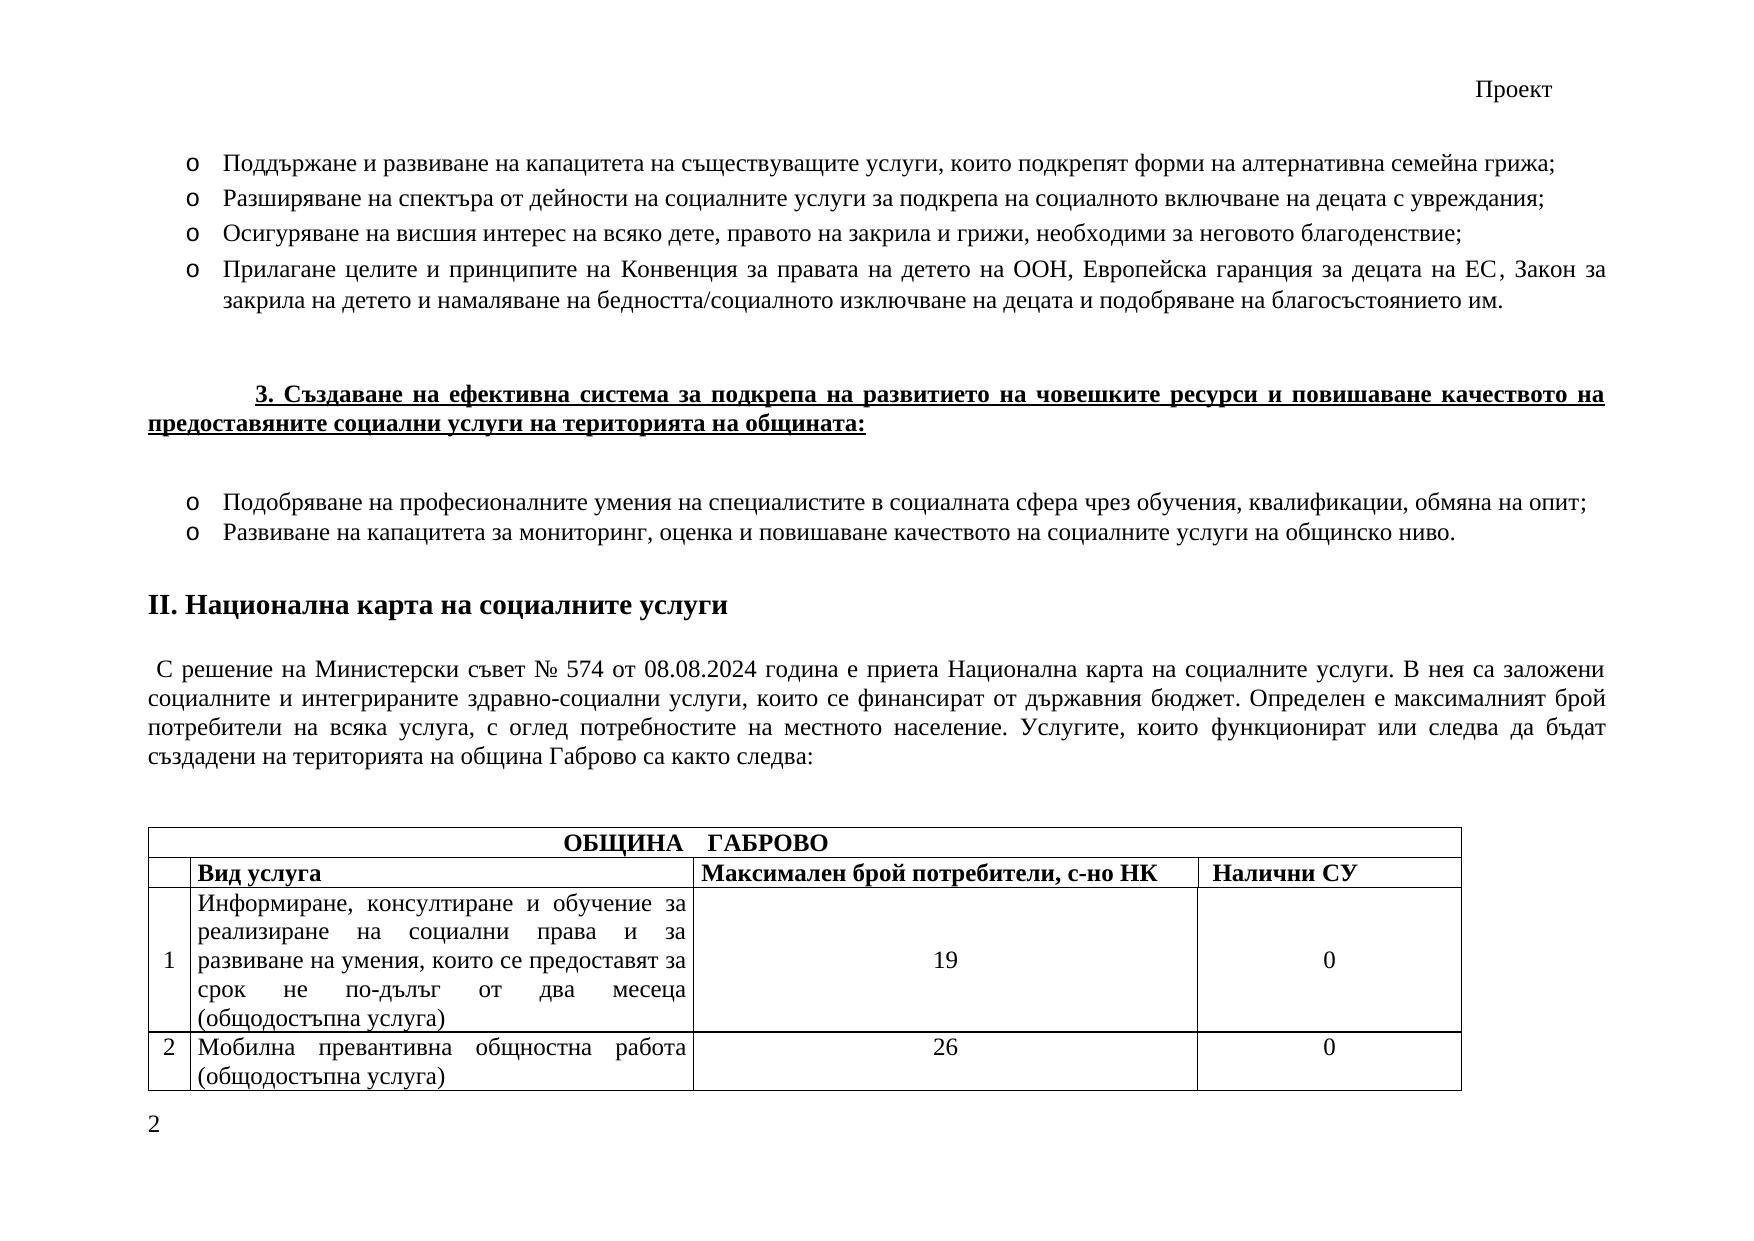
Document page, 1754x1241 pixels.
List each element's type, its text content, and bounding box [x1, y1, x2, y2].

text С решение на Министерски съвет № 574 от 08.08.2024 година е приета Национална карта на социалните услуги. В нея са заложени социалните и интегрираните здравно-социални услуги, които се финансират от държавния бюджет. Определен е максималният брой потребители на всяка услуга, с оглед потребностите на местното население. Услугите, които функционират или следва да бъдат създадени на територията на община Габрово са както следва: [148, 654, 1606, 769]
table_cell 0 [1198, 888, 1461, 1031]
list Разширяване на спектъра от дейности на социалните услуги за подкрепа на социалното включване на децата с увреждания; [185, 183, 1606, 214]
list Осигуряване на висшия интерес на всяко дете, правото на закрила и грижи, необходими за неговото благоденствие; [185, 218, 1606, 249]
table_cell Вид услуга [191, 858, 693, 887]
table_cell 26 [694, 1033, 1197, 1090]
list Поддържане и развиване на капацитета на съществуващите услуги, които подкрепят форми на алтернативна семейна грижа; [185, 148, 1606, 178]
list Развиване на капацитета за мониторинг, оценка и повишаване качеството на социалните услуги на общинско ниво. [185, 517, 1606, 548]
table_header [149, 828, 190, 857]
list Подобряване на професионалните умения на специалистите в социалната сфера чрез обучения, квалификации, обмяна на опит; [185, 487, 1606, 517]
list Прилагане целите и принципите на Конвенция за правата на детето на ООН, Европейска гаранция за децата на ЕС, Закон за закрила на детето и намаляване на бедността/социалното изключване на децата и подобряване на благосъстоянието им. [185, 254, 1606, 313]
table_cell 2 [149, 1033, 190, 1090]
table_cell 0 [1198, 1033, 1461, 1090]
table_cell Налични СУ [1199, 858, 1461, 887]
text 3. Създаване на ефективна система за подкрепа на развитието на човешките ресурси и повишаване качеството на предоставяните социални услуги на територията на общината: [148, 379, 1606, 437]
table_header ОБЩИНА [190, 828, 694, 857]
table_cell 1 [149, 888, 190, 1031]
table_cell Максимален брой потребители, с-но НК [694, 858, 1198, 887]
table_cell [149, 858, 190, 887]
table_header ГАБРОВО [694, 828, 1461, 857]
text II. Национална карта на социалните услуги [148, 587, 1606, 621]
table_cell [191, 1033, 693, 1090]
table_cell Информиране, консултиране и обучение за реализиране на социални права и за развиване на умения, които се предоставят за срок не по-дълъг от два месеца (общодостъпна услуга) [191, 888, 693, 1031]
table_cell 19 [694, 888, 1197, 1031]
